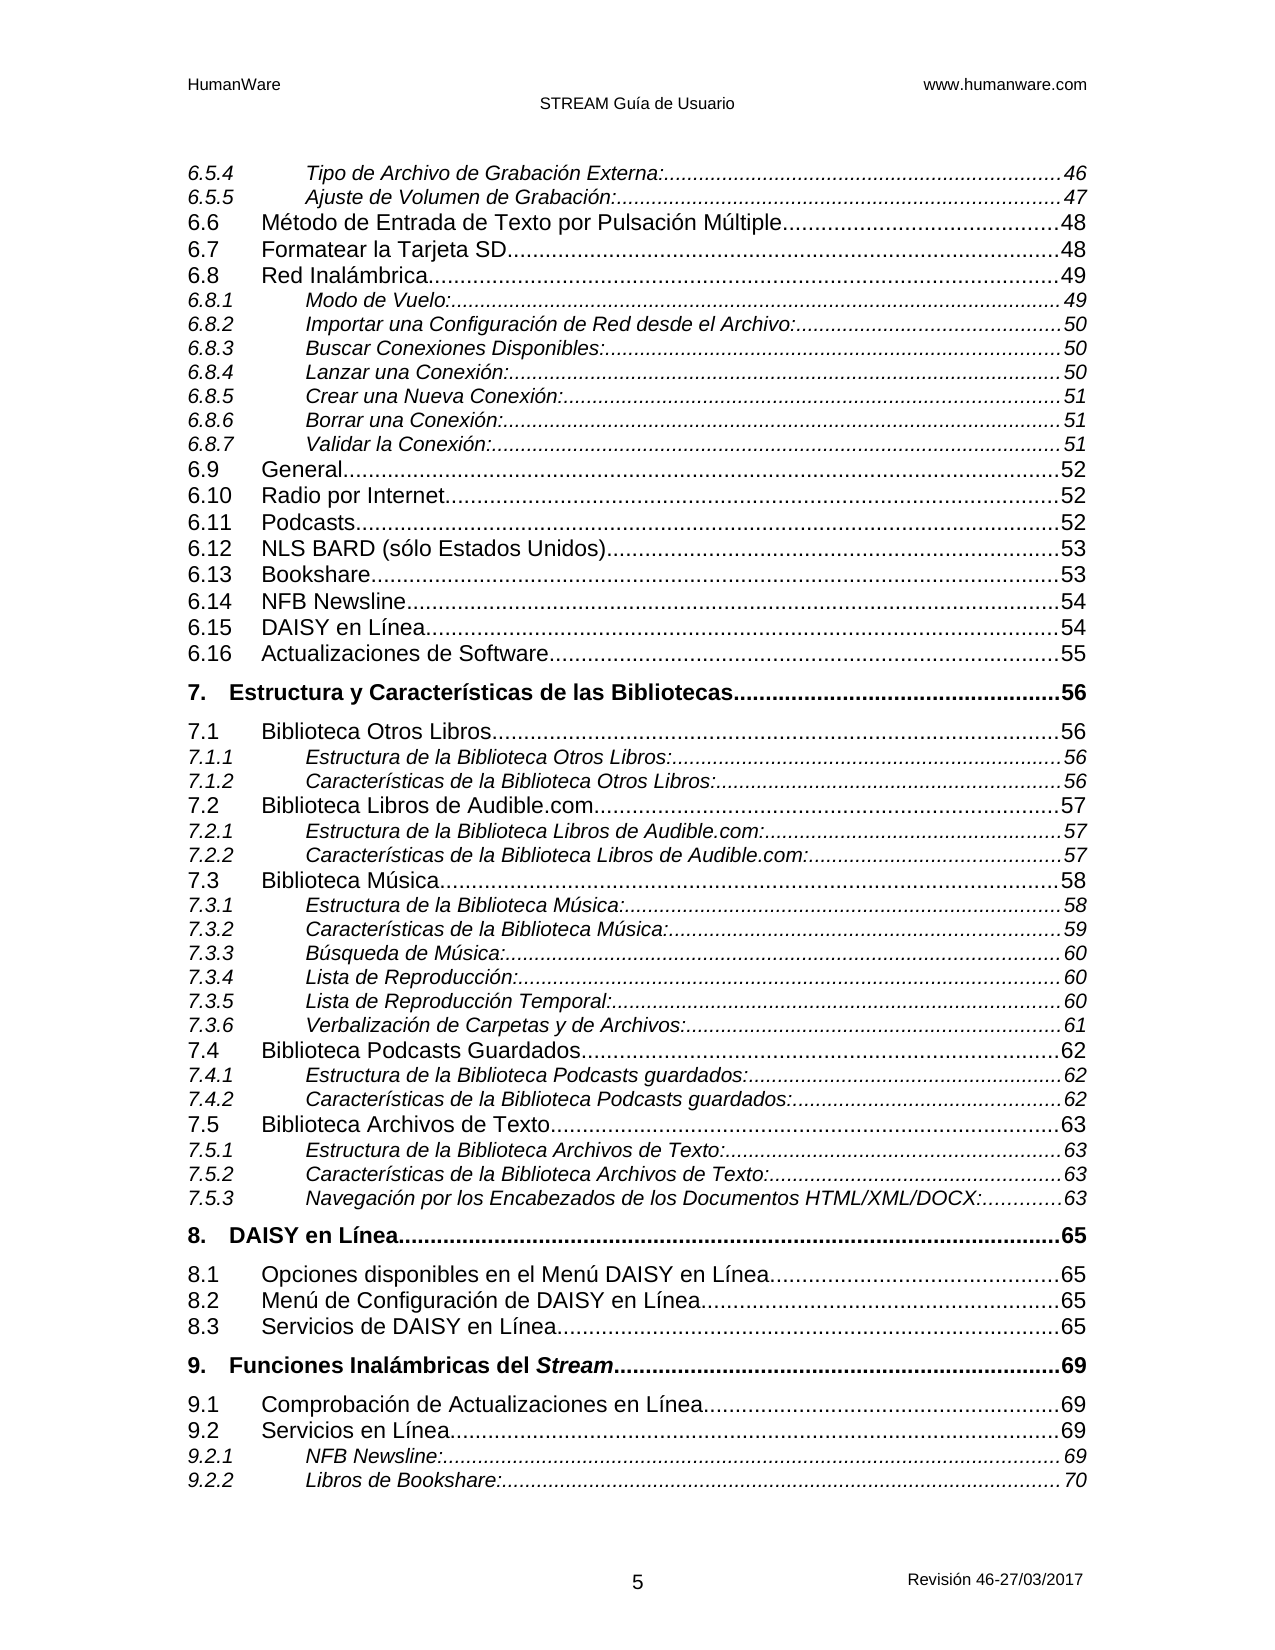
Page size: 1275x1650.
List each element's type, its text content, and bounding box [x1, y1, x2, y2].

text 7.5.2 Características de la Biblioteca Archivos de Texto: 63 [187, 1161, 1088, 1185]
text 9. Funciones Inalámbricas del Stream 69 [187, 1352, 1088, 1378]
text 6.15 DAISY en Línea 54 [187, 614, 1088, 640]
text 7.1.2 Características de la Biblioteca Otros Libros: 56 [187, 768, 1088, 792]
text 9.1 Comprobación de Actualizaciones en Línea 69 [187, 1391, 1088, 1417]
text 7.3.2 Características de la Biblioteca Música: 59 [187, 917, 1088, 941]
text 6.8.1 Modo de Vuelo: 49 [187, 288, 1088, 312]
text 7.3.5 Lista de Reproducción Temporal: 60 [187, 989, 1088, 1013]
text 8.2 Menú de Configuración de DAISY en Línea 65 [187, 1287, 1088, 1313]
text 9.2.2 Libros de Bookshare: 70 [187, 1468, 1088, 1492]
text 6.8.3 Buscar Conexiones Disponibles: 50 [187, 336, 1088, 360]
text 7.3.1 Estructura de la Biblioteca Música: 58 [187, 893, 1088, 917]
text 6.10 Radio por Internet 52 [187, 482, 1088, 509]
text 8.1 Opciones disponibles en el Menú DAISY en Línea 65 [187, 1261, 1088, 1287]
text 6.8.5 Crear una Nueva Conexión: 51 [187, 384, 1088, 408]
text 6.8.2 Importar una Configuración de Red desde el Archivo: 50 [187, 312, 1088, 336]
text 9.2.1 NFB Newsline: 69 [187, 1444, 1088, 1468]
text 6.14 NFB Newsline 54 [187, 588, 1088, 614]
text 7.4 Biblioteca Podcasts Guardados 62 [187, 1037, 1088, 1063]
text 8.3 Servicios de DAISY en Línea 65 [187, 1313, 1088, 1340]
text 6.8.7 Validar la Conexión: 51 [187, 432, 1088, 456]
text 7.3 Biblioteca Música 58 [187, 867, 1088, 893]
text 7. Estructura y Características de las Bibliotecas 56 [187, 679, 1088, 706]
text 7.3.6 Verbalización de Carpetas y de Archivos: 61 [187, 1013, 1088, 1037]
text 7.5.1 Estructura de la Biblioteca Archivos de Texto: 63 [187, 1137, 1088, 1161]
text 6.5.5 Ajuste de Volumen de Grabación: 47 [187, 185, 1088, 209]
text 6.13 Bookshare 53 [187, 561, 1088, 588]
text 6.8 Red Inalámbrica 49 [187, 262, 1088, 288]
text 6.5.4 Tipo de Archivo de Grabación Externa: 46 [187, 161, 1088, 185]
text 7.2 Biblioteca Libros de Audible.com 57 [187, 792, 1088, 819]
text 7.3.3 Búsqueda de Música: 60 [187, 941, 1088, 965]
text 7.2.1 Estructura de la Biblioteca Libros de Audible.com: 57 [187, 819, 1088, 843]
text 9.2 Servicios en Línea 69 [187, 1417, 1088, 1444]
text 7.3.4 Lista de Reproducción: 60 [187, 965, 1088, 989]
text 6.11 Podcasts 52 [187, 509, 1088, 535]
text 6.12 NLS BARD (sólo Estados Unidos) 53 [187, 535, 1088, 561]
text 7.5 Biblioteca Archivos de Texto 63 [187, 1111, 1088, 1137]
text 8. DAISY en Línea 65 [187, 1222, 1088, 1248]
text 7.5.3 Navegación por los Encabezados de los Documentos HTML/XML/DOCX: 63 [187, 1185, 1088, 1209]
text 6.7 Formatear la Tarjeta SD 48 [187, 236, 1088, 262]
text 7.4.2 Características de la Biblioteca Podcasts guardados: 62 [187, 1087, 1088, 1111]
text 7.1 Biblioteca Otros Libros 56 [187, 718, 1088, 744]
text 6.8.4 Lanzar una Conexión: 50 [187, 360, 1088, 384]
text 7.2.2 Características de la Biblioteca Libros de Audible.com: 57 [187, 843, 1088, 867]
text 7.4.1 Estructura de la Biblioteca Podcasts guardados: 62 [187, 1063, 1088, 1087]
text 6.16 Actualizaciones de Software 55 [187, 640, 1088, 667]
text 6.8.6 Borrar una Conexión: 51 [187, 408, 1088, 432]
text 7.1.1 Estructura de la Biblioteca Otros Libros: 56 [187, 744, 1088, 768]
text 6.9 General 52 [187, 456, 1088, 482]
text 6.6 Método de Entrada de Texto por Pulsación Múltiple 48 [187, 209, 1088, 236]
